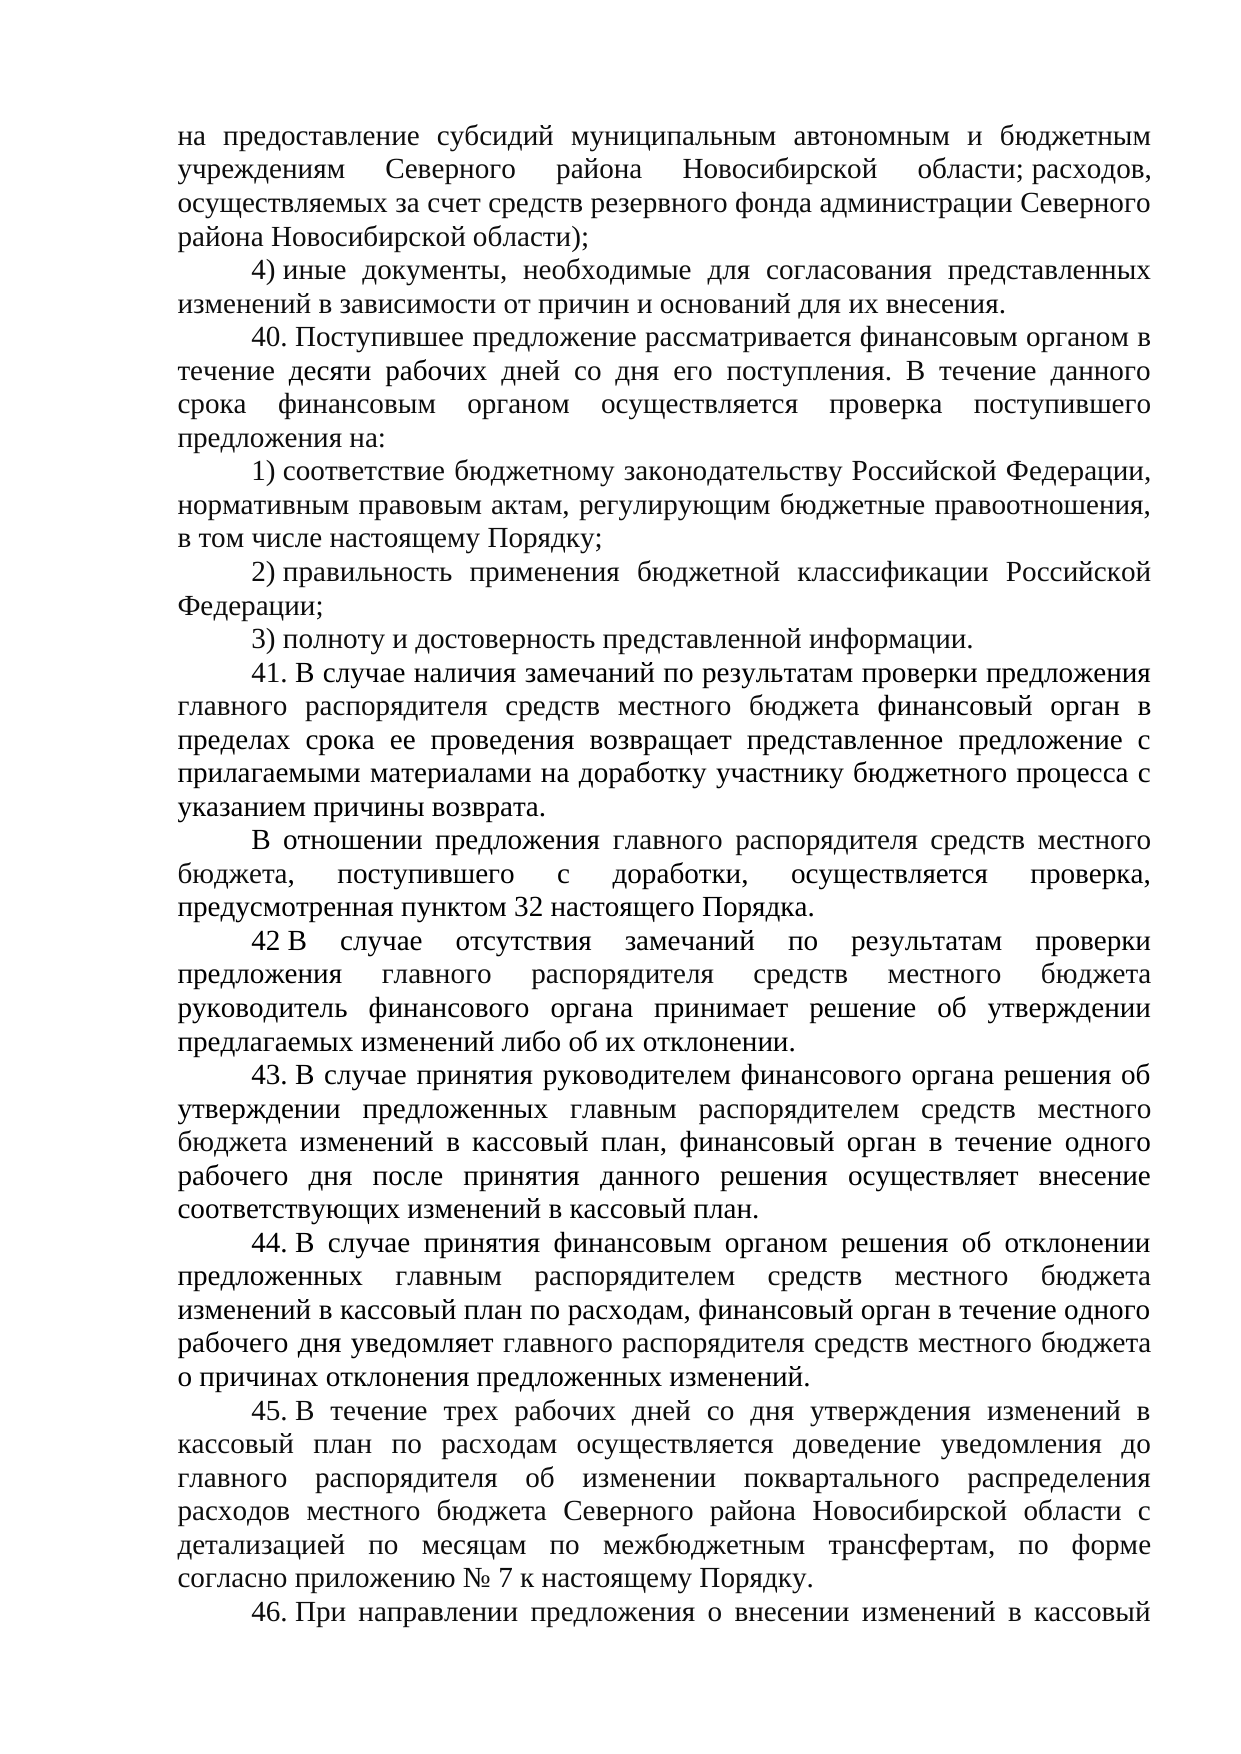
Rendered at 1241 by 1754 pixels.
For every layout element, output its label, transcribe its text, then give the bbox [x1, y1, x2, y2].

text 3) полноту и достоверность представленной информации. [177, 621, 1152, 655]
text 45. В течение трех рабочих дней со дня утверждения изменений в кассовый план по расходам осуществляется доведение уведомления до главного распорядителя об изменении поквартального распределения расходов местного бюджета Северного района Новосибирской области с детализацией по месяцам по межбюджетным трансфертам, по форме согласно приложению № 7 к настоящему Порядку. [177, 1393, 1152, 1594]
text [177, 1594, 1152, 1627]
text 41. В случае наличия замечаний по результатам проверки предложения главного распорядителя средств местного бюджета финансовый орган в пределах срока ее проведения возвращает представленное предложение с прилагаемыми материалами на доработку участнику бюджетного процесса с указанием причины возврата. [177, 655, 1152, 822]
text 42 В случае отсутствия замечаний по результатам проверки предложения главного распорядителя средств местного бюджета руководитель финансового органа принимает решение об утверждении предлагаемых изменений либо об их отклонении. [177, 923, 1152, 1057]
text 4) иные документы, необходимые для согласования представленных изменений в зависимости от причин и оснований для их внесения. [177, 252, 1152, 319]
text В отношении предложения главного распорядителя средств местного бюджета, поступившего с доработки, осуществляется проверка, предусмотренная пунктом 32 настоящего Порядка. [177, 822, 1152, 923]
text 1) соответствие бюджетному законодательству Российской Федерации, нормативным правовым актам, регулирующим бюджетные правоотношения, в том числе настоящему Порядку; [177, 453, 1152, 554]
text 44. В случае принятия финансовым органом решения об отклонении предложенных главным распорядителем средств местного бюджета изменений в кассовый план по расходам, финансовый орган в течение одного рабочего дня уведомляет главного распорядителя средств местного бюджета о причинах отклонения предложенных изменений. [177, 1225, 1152, 1393]
text 2) правильность применения бюджетной классификации Российской Федерации; [177, 554, 1152, 621]
text 40. Поступившее предложение рассматривается финансовым органом в течение десяти рабочих дней со дня его поступления. В течение данного срока финансовым органом осуществляется проверка поступившего предложения на: [177, 319, 1152, 453]
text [177, 118, 1152, 252]
text 43. В случае принятия руководителем финансового органа решения об утверждении предложенных главным распорядителем средств местного бюджета изменений в кассовый план, финансовый орган в течение одного рабочего дня после принятия данного решения осуществляет внесение соответствующих изменений в кассовый план. [177, 1057, 1152, 1225]
